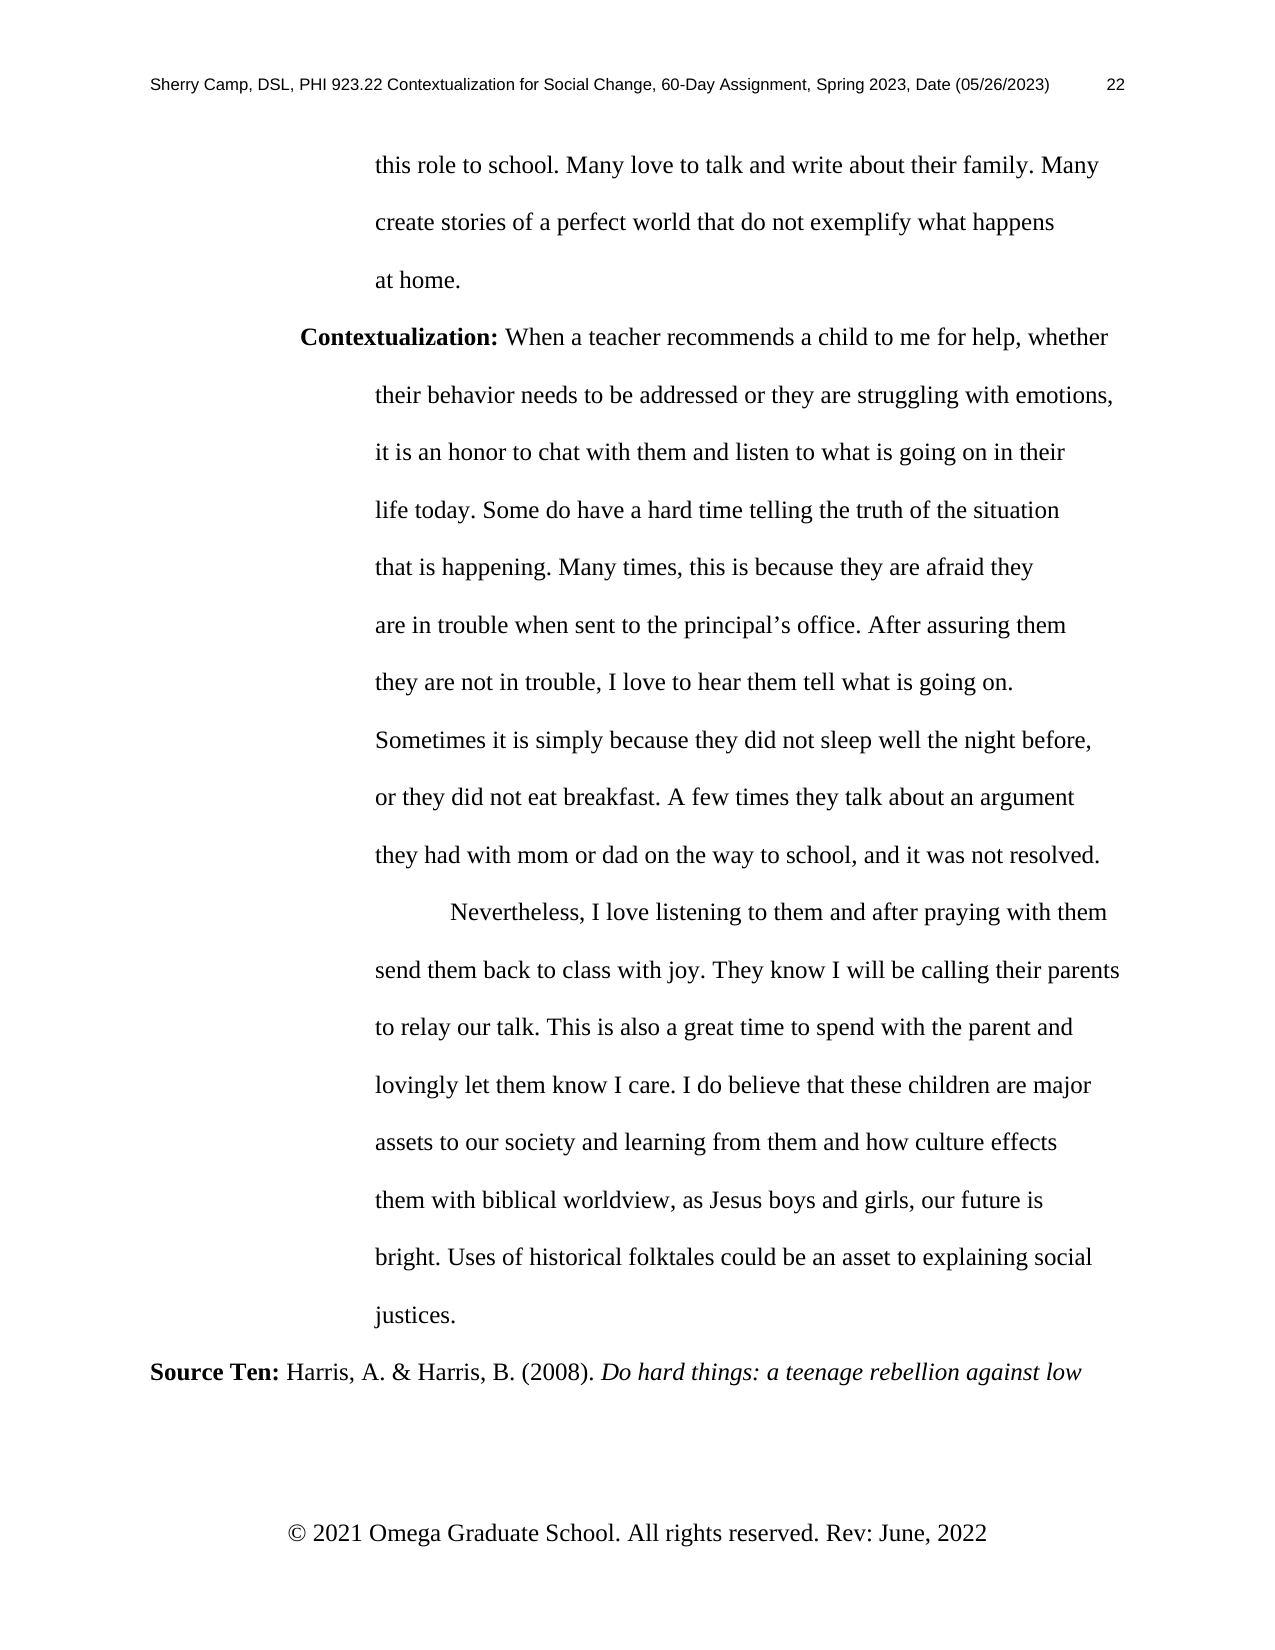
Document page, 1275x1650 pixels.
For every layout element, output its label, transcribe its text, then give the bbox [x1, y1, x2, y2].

text their behavior needs to be addressed or they are struggling with emotions, [225, 380, 1125, 409]
text Nevertheless, I love listening to them and after praying with them send them back to class with joy. They know I will be calling their parents to relay our talk. This is also a great time to spend with the parent and lovingly let them know I care. I do believe that these children are major [375, 897, 1125, 1099]
text bright. Uses of historical folktales could be an asset to explaining social [150, 1242, 1125, 1271]
text create stories of a perfect world that do not exemplify what happens [300, 207, 1125, 236]
text or they did not eat breakfast. A few times they talk about an argument [225, 782, 1125, 811]
text Source Ten: Harris, A. & Harris, B. (2008). Do hard things: a teenage rebellion against low [150, 1357, 1125, 1386]
text life today. Some do have a hard time telling the truth of the situation [225, 495, 1125, 524]
text they had with mom or dad on the way to school, and it was not resolved. [225, 840, 1125, 869]
text justices. [150, 1300, 1125, 1329]
text assets to our society and learning from them and how culture effects [150, 1127, 1125, 1156]
text this role to school. Many love to talk and write about their family. Many [300, 150, 1125, 179]
text them with biblical worldview, as Jesus boys and girls, our future is [150, 1185, 1125, 1214]
text it is an honor to chat with them and listen to what is going on in their [225, 437, 1125, 466]
text that is happening. Many times, this is because they are afraid they [225, 552, 1125, 581]
text are in trouble when sent to the principal’s office. After assuring them [225, 610, 1125, 639]
text they are not in trouble, I love to hear them tell what is going on. [225, 667, 1125, 696]
text Contextualization: When a teacher recommends a child to me for help, whether [225, 322, 1125, 351]
text Sometimes it is simply because they did not sleep well the night before, [225, 725, 1125, 754]
text at home. [300, 265, 1125, 294]
